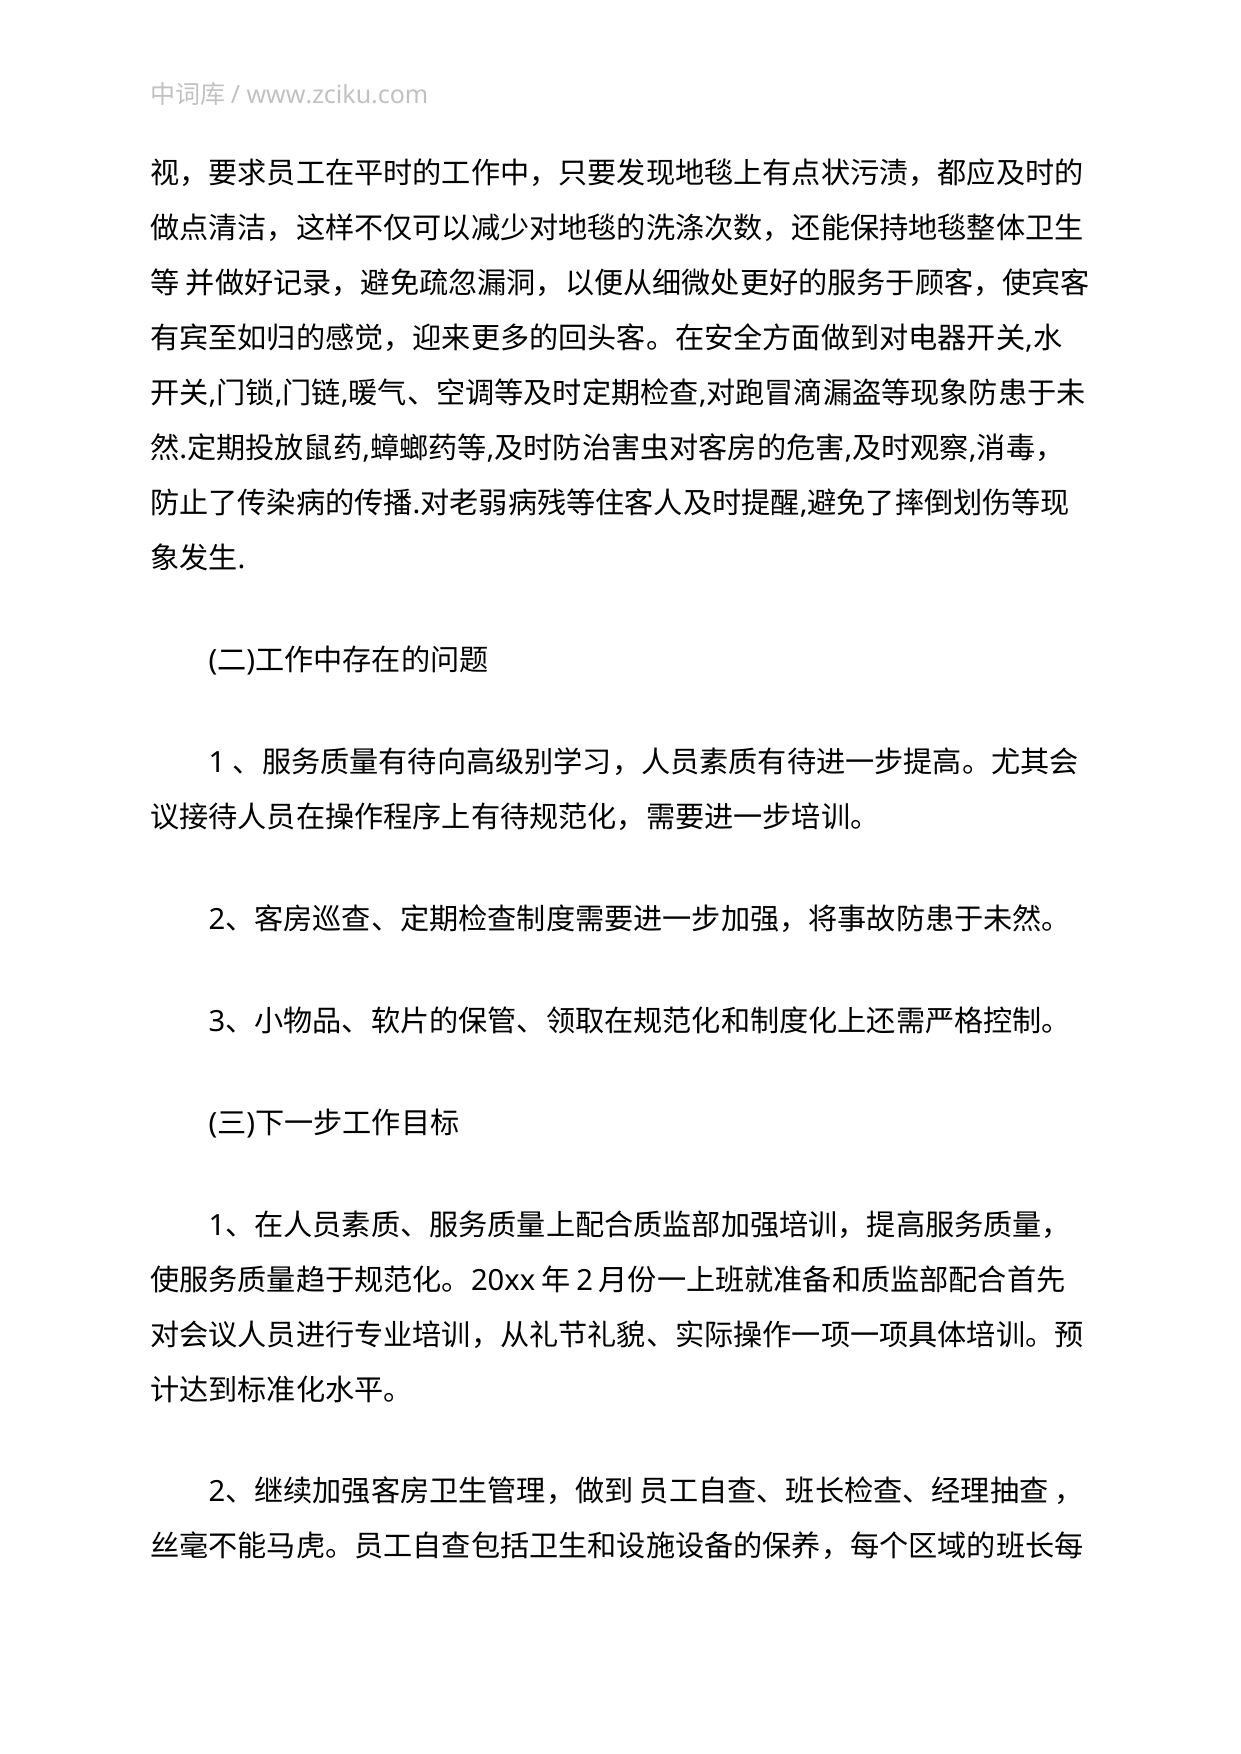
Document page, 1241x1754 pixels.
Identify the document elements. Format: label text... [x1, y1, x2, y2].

text 2、客房巡查、定期检查制度需要进一步加强，将事故防患于未然。 [150, 895, 1090, 938]
text 1、在人员素质、服务质量上配合质监部加强培训，提高服务质量，使服务质量趋于规范化。20xx年2月份一上班就准备和质监部配合首先对会议人员进行专业培训，从礼节礼貌、实际操作一项一项具体培训。预计达到标准化水平。 [150, 1201, 1090, 1408]
text (三)下一步工作目标 [150, 1099, 1090, 1142]
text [150, 150, 1090, 577]
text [150, 1468, 1090, 1565]
text 1 、服务质量有待向高级别学习，人员素质有待进一步提高。尤其会议接待人员在操作程序上有待规范化，需要进一步培训。 [150, 739, 1090, 836]
text (二)工作中存在的问题 [150, 637, 1090, 679]
text 3、小物品、软片的保管、领取在规范化和制度化上还需严格控制。 [150, 997, 1090, 1040]
